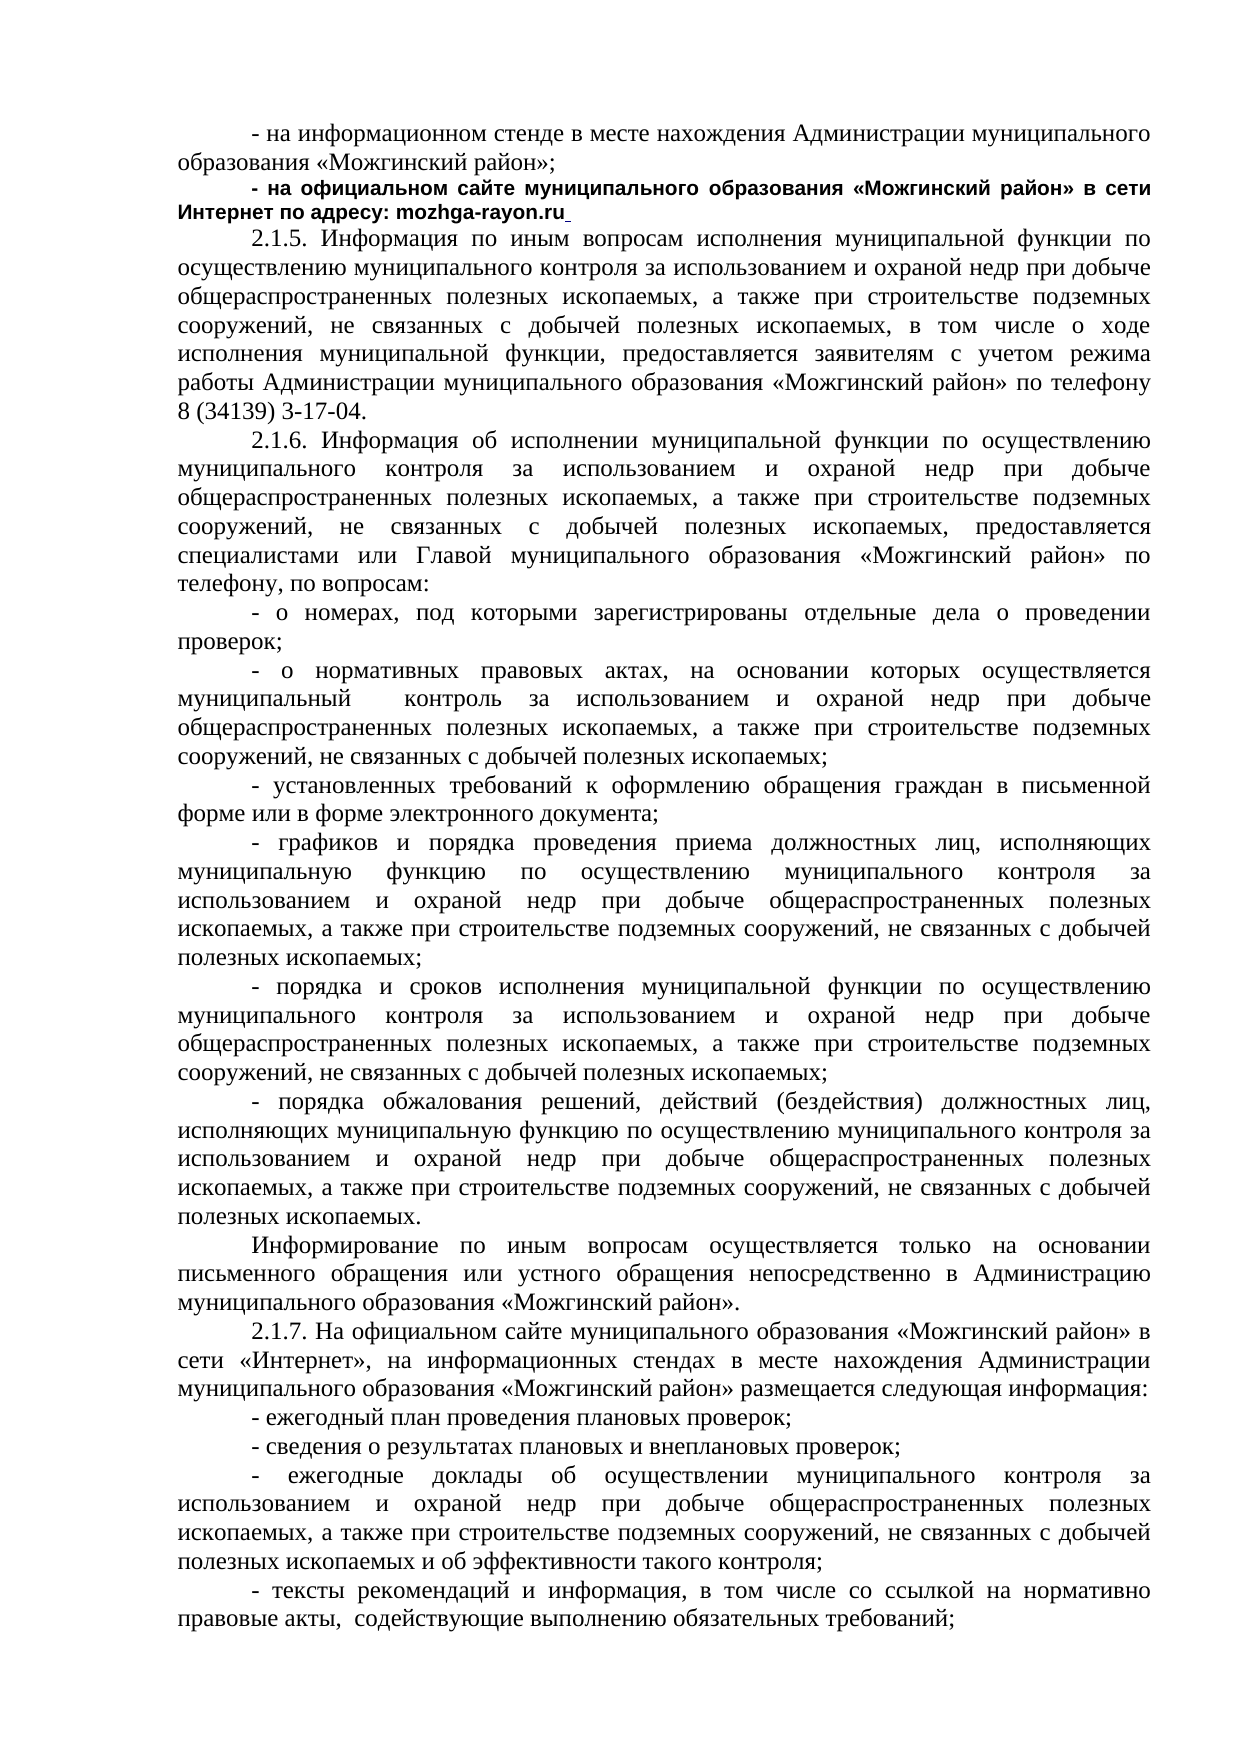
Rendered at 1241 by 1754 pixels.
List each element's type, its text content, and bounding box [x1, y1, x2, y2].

text 2.1.7. На официальном сайте муниципального образования «Можгинский район» в сети «Интернет», на информационных стендах в месте нахождения Администрации муниципального образования «Можгинский район» размещается следующая информация: [177, 1316, 1152, 1402]
text 2.1.5. Информация по иным вопросам исполнения муниципальной функции по осуществлению муниципального контроля за использованием и охраной недр при добыче общераспространенных полезных ископаемых, а также при строительстве подземных сооружений, не связанных с добычей полезных ископаемых, в том числе о ходе исполнения муниципальной функции, предоставляется заявителям с учетом режима работы Администрации муниципального образования «Можгинский район» по телефону 8 (34139) 3-17-04. [177, 223, 1152, 425]
text - порядка обжалования решений, действий (бездействия) должностных лиц, исполняющих муниципальную функцию по осуществлению муниципального контроля за использованием и охраной недр при добыче общераспространенных полезных ископаемых, а также при строительстве подземных сооружений, не связанных с добычей полезных ископаемых. [177, 1086, 1152, 1230]
text - на информационном стенде в месте нахождения Администрации муниципального образования «Можгинский район»; [177, 118, 1152, 176]
text Информирование по иным вопросам осуществляется только на основании письменного обращения или устного обращения непосредственно в Администрацию муниципального образования «Можгинский район». [177, 1230, 1152, 1316]
text 2.1.6. Информация об исполнении муниципальной функции по осуществлению муниципального контроля за использованием и охраной недр при добыче общераспространенных полезных ископаемых, а также при строительстве подземных сооружений, не связанных с добычей полезных ископаемых, предоставляется специалистами или Главой муниципального образования «Можгинский район» по телефону, по вопросам: [177, 425, 1152, 597]
text - о нормативных правовых актах, на основании которых осуществляется муниципальный контроль за использованием и охраной недр при добыче общераспространенных полезных ископаемых, а также при строительстве подземных сооружений, не связанных с добычей полезных ископаемых; [177, 655, 1152, 770]
text - тексты рекомендаций и информация, в том числе со ссылкой на нормативно правовые акты, содействующие выполнению обязательных требований; [177, 1575, 1152, 1632]
text - на официальном сайте муниципального образования «Можгинский район» в сети Интернет по адресу: mozhga-rayon.ru [177, 176, 1152, 223]
text - установленных требований к оформлению обращения граждан в письменной форме или в форме электронного документа; [177, 770, 1152, 827]
text - порядка и сроков исполнения муниципальной функции по осуществлению муниципального контроля за использованием и охраной недр при добыче общераспространенных полезных ископаемых, а также при строительстве подземных сооружений, не связанных с добычей полезных ископаемых; [177, 971, 1152, 1086]
text - о номерах, под которыми зарегистрированы отдельные дела о проведении проверок; [177, 597, 1152, 655]
text - ежегодный план проведения плановых проверок; [177, 1402, 1152, 1431]
text - сведения о результатах плановых и внеплановых проверок; [177, 1431, 1152, 1460]
text - графиков и порядка проведения приема должностных лиц, исполняющих муниципальную функцию по осуществлению муниципального контроля за использованием и охраной недр при добыче общераспространенных полезных ископаемых, а также при строительстве подземных сооружений, не связанных с добычей полезных ископаемых; [177, 827, 1152, 971]
text - ежегодные доклады об осуществлении муниципального контроля за использованием и охраной недр при добыче общераспространенных полезных ископаемых, а также при строительстве подземных сооружений, не связанных с добычей полезных ископаемых и об эффективности такого контроля; [177, 1460, 1152, 1575]
